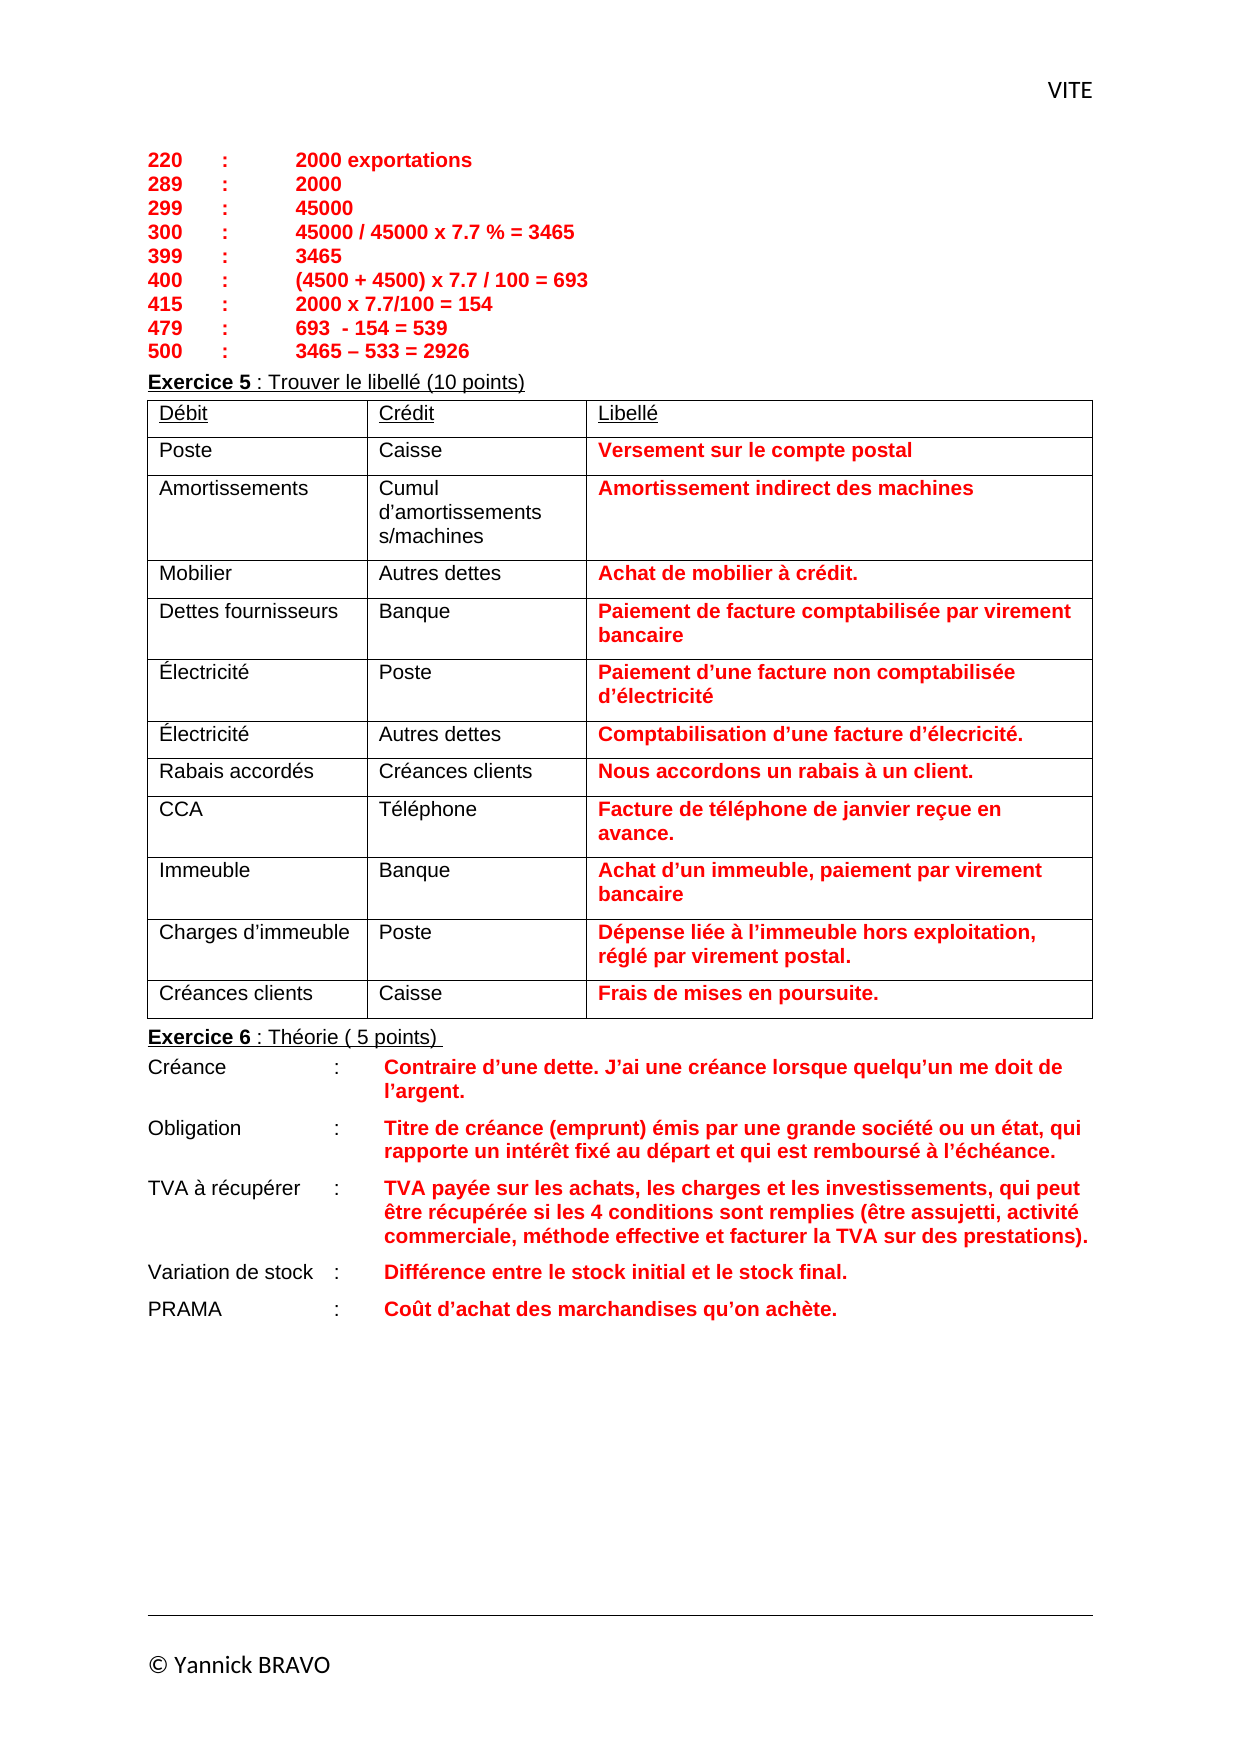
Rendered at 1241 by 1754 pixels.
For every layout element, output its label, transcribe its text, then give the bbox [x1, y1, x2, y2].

text 300 : 45000 / 45000 x 7.7 % = 3465 [148, 219, 1093, 243]
table_cell Achat d’un immeuble, paiement par virement bancaire [587, 858, 1092, 918]
table_header Débit [148, 401, 367, 437]
table_cell Paiement de facture comptabilisée par virement bancaire [587, 599, 1092, 659]
table_cell Caisse [368, 438, 586, 475]
text Exercice 6 : Théorie ( 5 points) [148, 1025, 1093, 1049]
text Variation de stock : Différence entre le stock initial et le stock final. [148, 1260, 1093, 1284]
table_cell Poste [368, 920, 586, 980]
text 399 : 3465 [148, 243, 1093, 267]
table_cell Banque [368, 858, 586, 918]
table_cell Versement sur le compte postal [587, 438, 1092, 475]
table_cell Frais de mises en poursuite. [587, 981, 1092, 1017]
text Exercice 5 : Trouver le libellé (10 points) [148, 369, 1093, 393]
table_cell Autres dettes [368, 722, 586, 758]
table_cell Banque [368, 599, 586, 659]
text 479 : 693 - 154 = 539 [148, 315, 1093, 339]
table_cell Électricité [148, 660, 367, 721]
table_cell Comptabilisation d’une facture d’élecricité. [587, 722, 1092, 758]
text Obligation : Titre de créance (emprunt) émis par une grande société ou un état, qui rapporte un intérêt fixé au départ et qui est remboursé à l’échéance. [148, 1115, 1093, 1163]
text PRAMA : Coût d’achat des marchandises qu’on achète. [148, 1297, 1093, 1321]
text 220 : 2000 exportations [148, 148, 1093, 172]
text TVA à récupérer : TVA payée sur les achats, les charges et les investissements, qui peut être récupérée si les 4 conditions sont remplies (être assujetti, activité commerciale, méthode effective et facturer la TVA sur des prestations). [148, 1176, 1093, 1248]
table_cell Créances clients [148, 981, 367, 1017]
table_header Crédit [368, 401, 586, 437]
table_cell Électricité [148, 722, 367, 758]
table_cell Charges d’immeuble [148, 920, 367, 980]
table_cell Facture de téléphone de janvier reçue en avance. [587, 797, 1092, 857]
table_cell Autres dettes [368, 561, 586, 598]
table_header Libellé [587, 401, 1092, 437]
table_cell Poste [368, 660, 586, 721]
text 400 : (4500 + 4500) x 7.7 / 100 = 693 [148, 267, 1093, 291]
table_cell Amortissement indirect des machines [587, 476, 1092, 560]
table_cell Nous accordons un rabais à un client. [587, 759, 1092, 796]
table_cell Dépense liée à l’immeuble hors exploitation, réglé par virement postal. [587, 920, 1092, 980]
table_cell Amortissements [148, 476, 367, 560]
table_cell Poste [148, 438, 367, 475]
table_cell Rabais accordés [148, 759, 367, 796]
table_cell Créances clients [368, 759, 586, 796]
text 299 : 45000 [148, 196, 1093, 219]
table_cell Mobilier [148, 561, 367, 598]
text 415 : 2000 x 7.7/100 = 154 [148, 291, 1093, 315]
table_cell Achat de mobilier à crédit. [587, 561, 1092, 598]
table_cell Cumul d’amortissements s/machines [368, 476, 586, 560]
table_cell Téléphone [368, 797, 586, 857]
table_cell CCA [148, 797, 367, 857]
table_cell Paiement d’une facture non comptabilisée d’électricité [587, 660, 1092, 721]
table_cell Caisse [368, 981, 586, 1017]
text Créance : Contraire d’une dette. J’ai une créance lorsque quelqu’un me doit de l’argent. [148, 1055, 1093, 1103]
text 289 : 2000 [148, 172, 1093, 196]
table_cell Immeuble [148, 858, 367, 918]
table_cell Dettes fournisseurs [148, 599, 367, 659]
text 500 : 3465 – 533 = 2926 [148, 339, 1093, 363]
